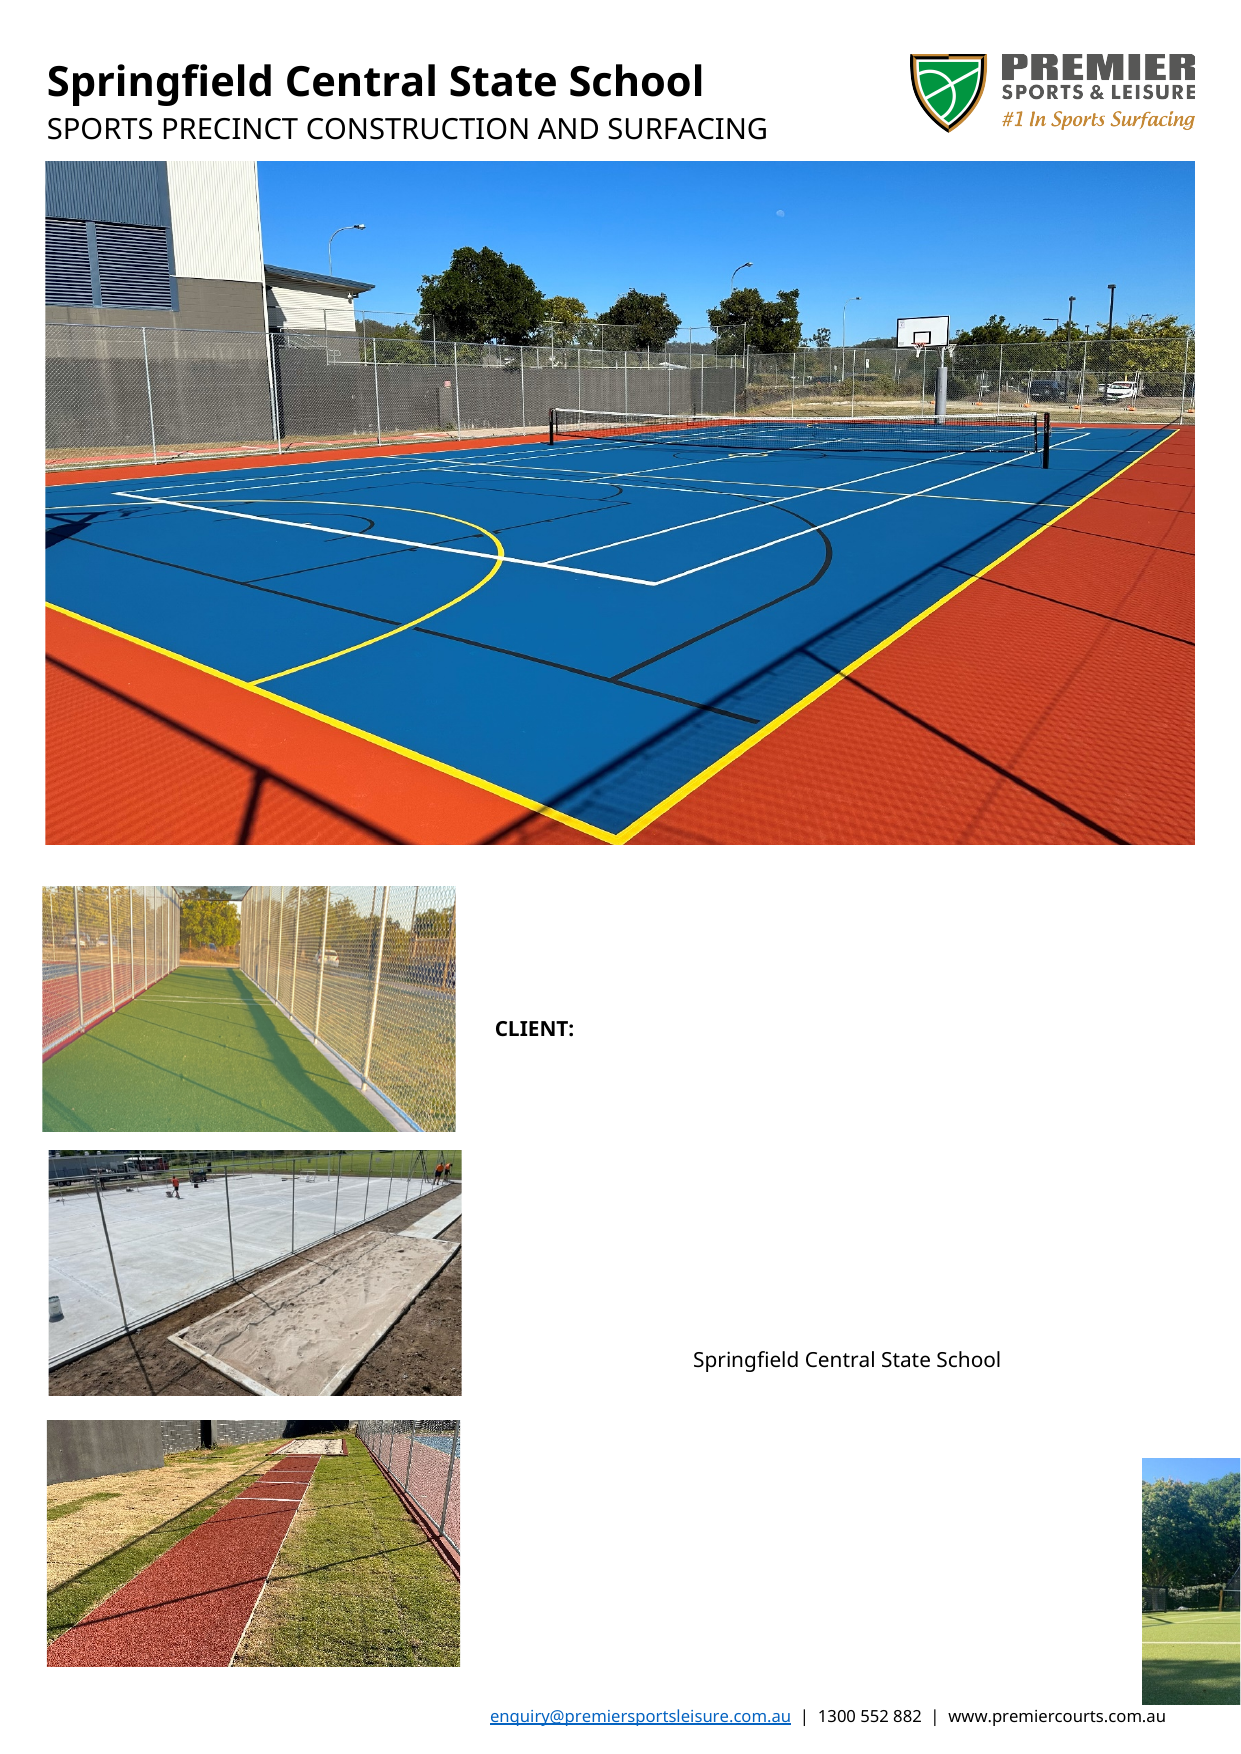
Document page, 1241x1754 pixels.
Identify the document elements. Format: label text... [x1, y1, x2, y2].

picture [910, 54, 1195, 133]
picture [46, 1420, 461, 1667]
picture [45, 161, 1195, 845]
picture [1142, 1458, 1241, 1705]
table_header Springfield Central State School [682, 1014, 1196, 1704]
picture [48, 1150, 462, 1396]
table_header CLIENT: [483, 1014, 682, 1704]
picture [42, 886, 456, 1132]
